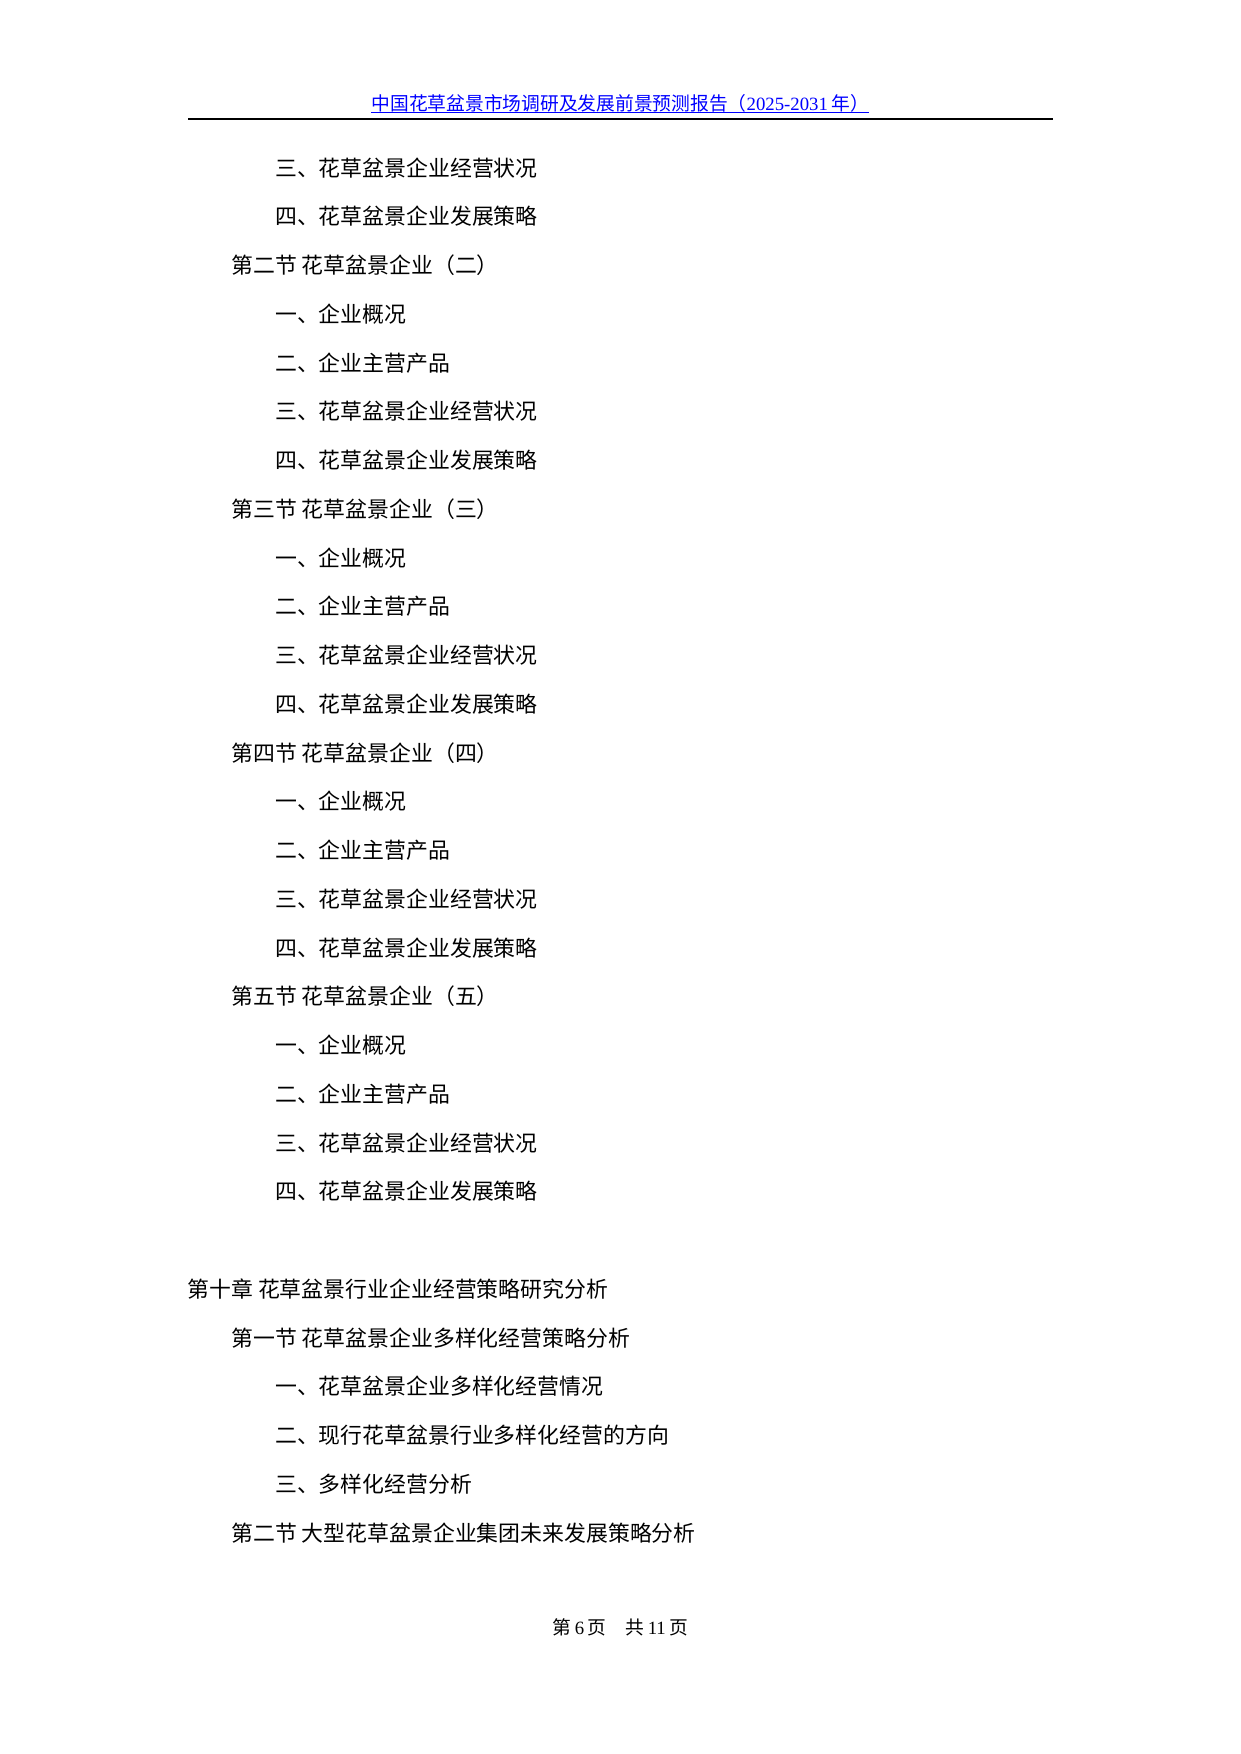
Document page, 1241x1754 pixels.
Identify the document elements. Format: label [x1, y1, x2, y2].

text [187, 150, 1053, 1548]
